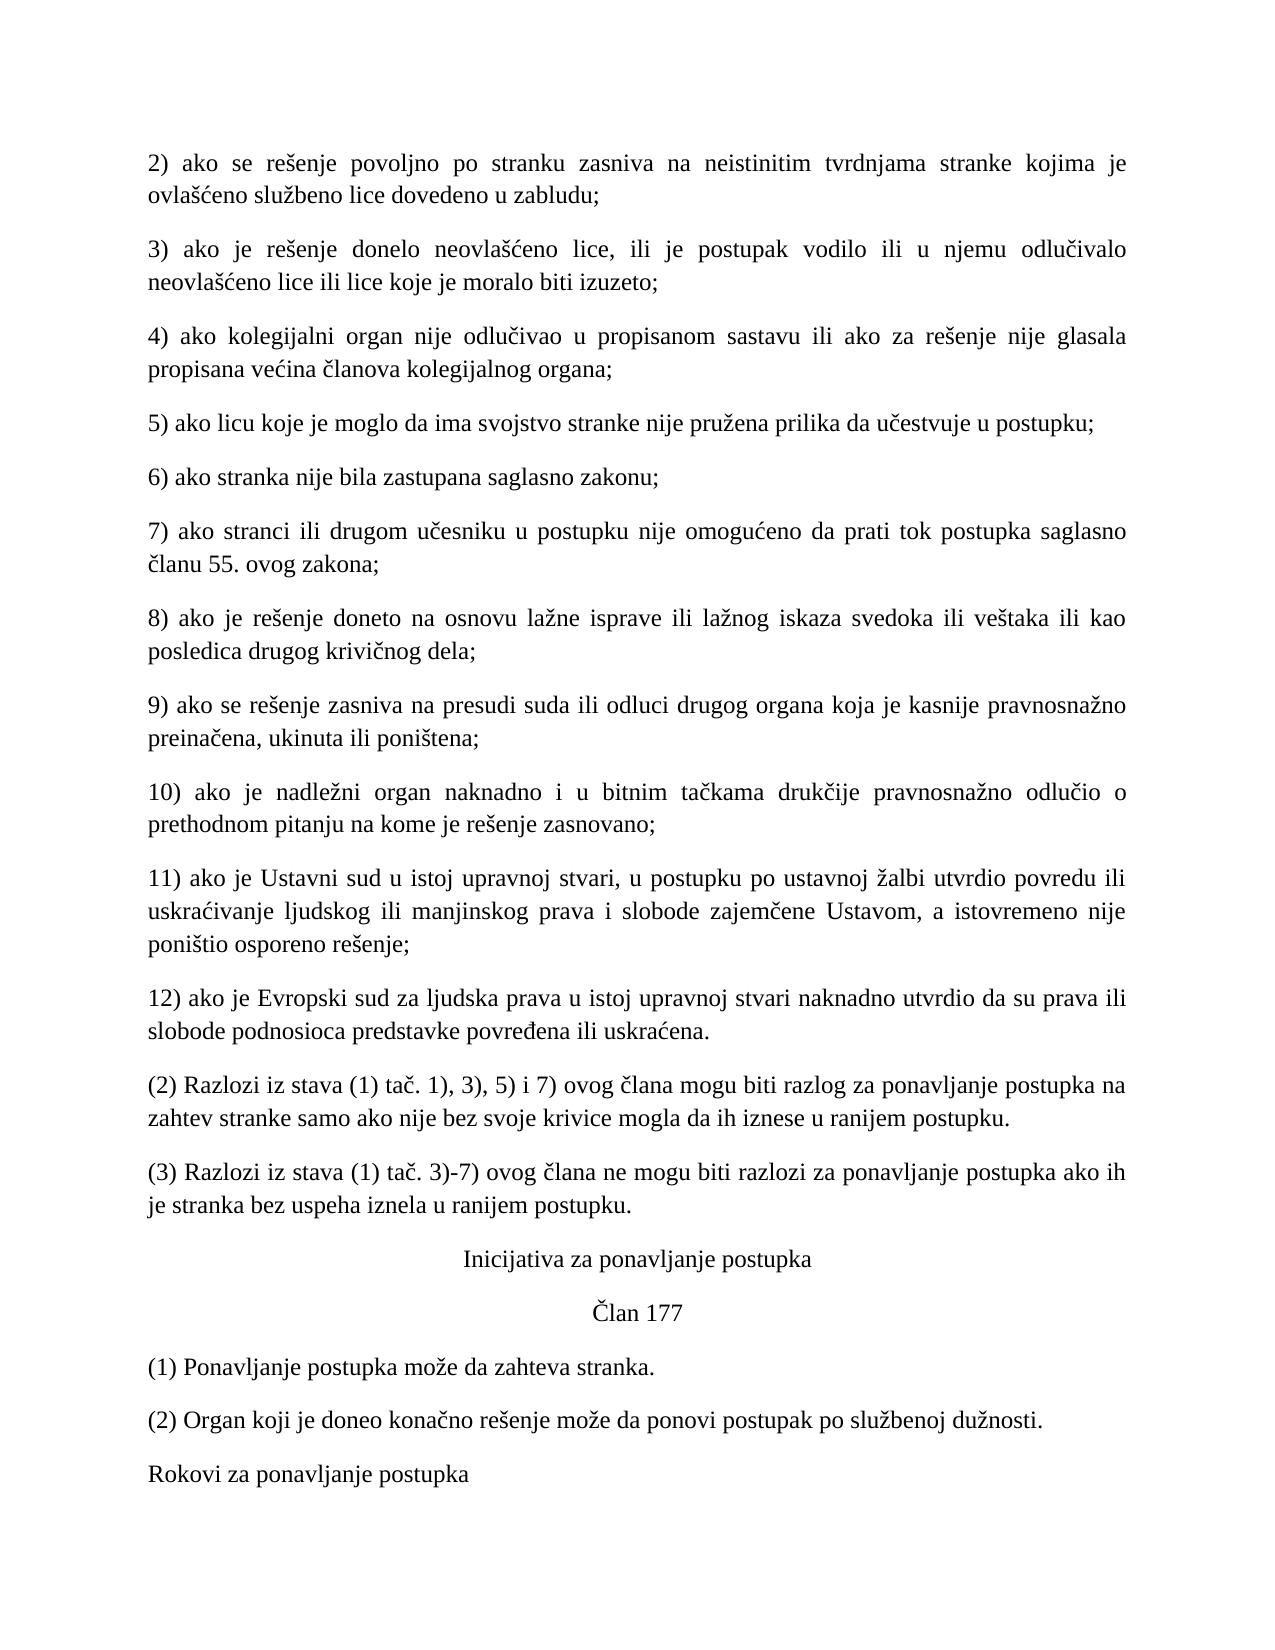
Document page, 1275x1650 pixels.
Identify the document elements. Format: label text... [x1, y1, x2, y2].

text 8) ako je rešenje doneto na osnovu lažne isprave ili lažnog iskaza svedoka ili veštaka ili kao posledica drugog krivičnog dela; [148, 603, 1127, 664]
text (1) Ponavljanje postupka može da zahteva stranka. [148, 1352, 1127, 1380]
text 12) ako je Evropski sud za ljudska prava u istoj upravnoj stvari naknadno utvrdio da su prava ili slobode podnosioca predstavke povređena ili uskraćena. [148, 983, 1127, 1045]
text 4) ako kolegijalni organ nije odlučivao u propisanom sastavu ili ako za rešenje nije glasala propisana većina članova kolegijalnog organa; [148, 321, 1127, 383]
text Rokovi za ponavljanje postupka [148, 1459, 1127, 1488]
text 11) ako je Ustavni sud u istoj upravnoj stvari, u postupku po ustavnoj žalbi utvrdio povredu ili uskraćivanje ljudskog ili manjinskog prava i slobode zajemčene Ustavom, a istovremeno nije poništio osporeno rešenje; [148, 863, 1127, 958]
text 9) ako se rešenje zasniva na presudi suda ili odluci drugog organa koja je kasnije pravnosnažno preinačena, ukinuta ili poništena; [148, 690, 1127, 751]
text (2) Razlozi iz stava (1) tač. 1), 3), 5) i 7) ovog člana mogu biti razlog za ponavljanje postupka na zahtev stranke samo ako nije bez svoje krivice mogla da ih iznese u ranijem postupku. [148, 1070, 1127, 1132]
text Inicijativa za ponavljanje postupka [148, 1244, 1127, 1273]
text 5) ako licu koje je moglo da ima svojstvo stranke nije pružena prilika da učestvuje u postupku; [148, 408, 1127, 437]
text (3) Razlozi iz stava (1) tač. 3)-7) ovog člana ne mogu biti razlozi za ponavljanje postupka ako ih je stranka bez uspeha iznela u ranijem postupku. [148, 1157, 1127, 1219]
text 7) ako stranci ili drugom učesniku u postupku nije omogućeno da prati tok postupka saglasno članu 55. ovog zakona; [148, 516, 1127, 578]
text 3) ako je rešenje donelo neovlašćeno lice, ili je postupak vodilo ili u njemu odlučivalo neovlašćeno lice ili lice koje je moralo biti izuzeto; [148, 234, 1127, 296]
text 10) ako je nadležni organ naknadno i u bitnim tačkama drukčije pravnosnažno odlučio o prethodnom pitanju na kome je rešenje zasnovano; [148, 777, 1127, 838]
text 2) ako se rešenje povoljno po stranku zasniva na neistinitim tvrdnjama stranke kojima je ovlašćeno službeno lice dovedeno u zabludu; [148, 148, 1127, 209]
text (2) Organ koji je doneo konačno rešenje može da ponovi postupak po službenoj dužnosti. [148, 1406, 1127, 1434]
text 6) ako stranka nije bila zastupana saglasno zakonu; [148, 462, 1127, 491]
text Član 177 [148, 1298, 1127, 1327]
